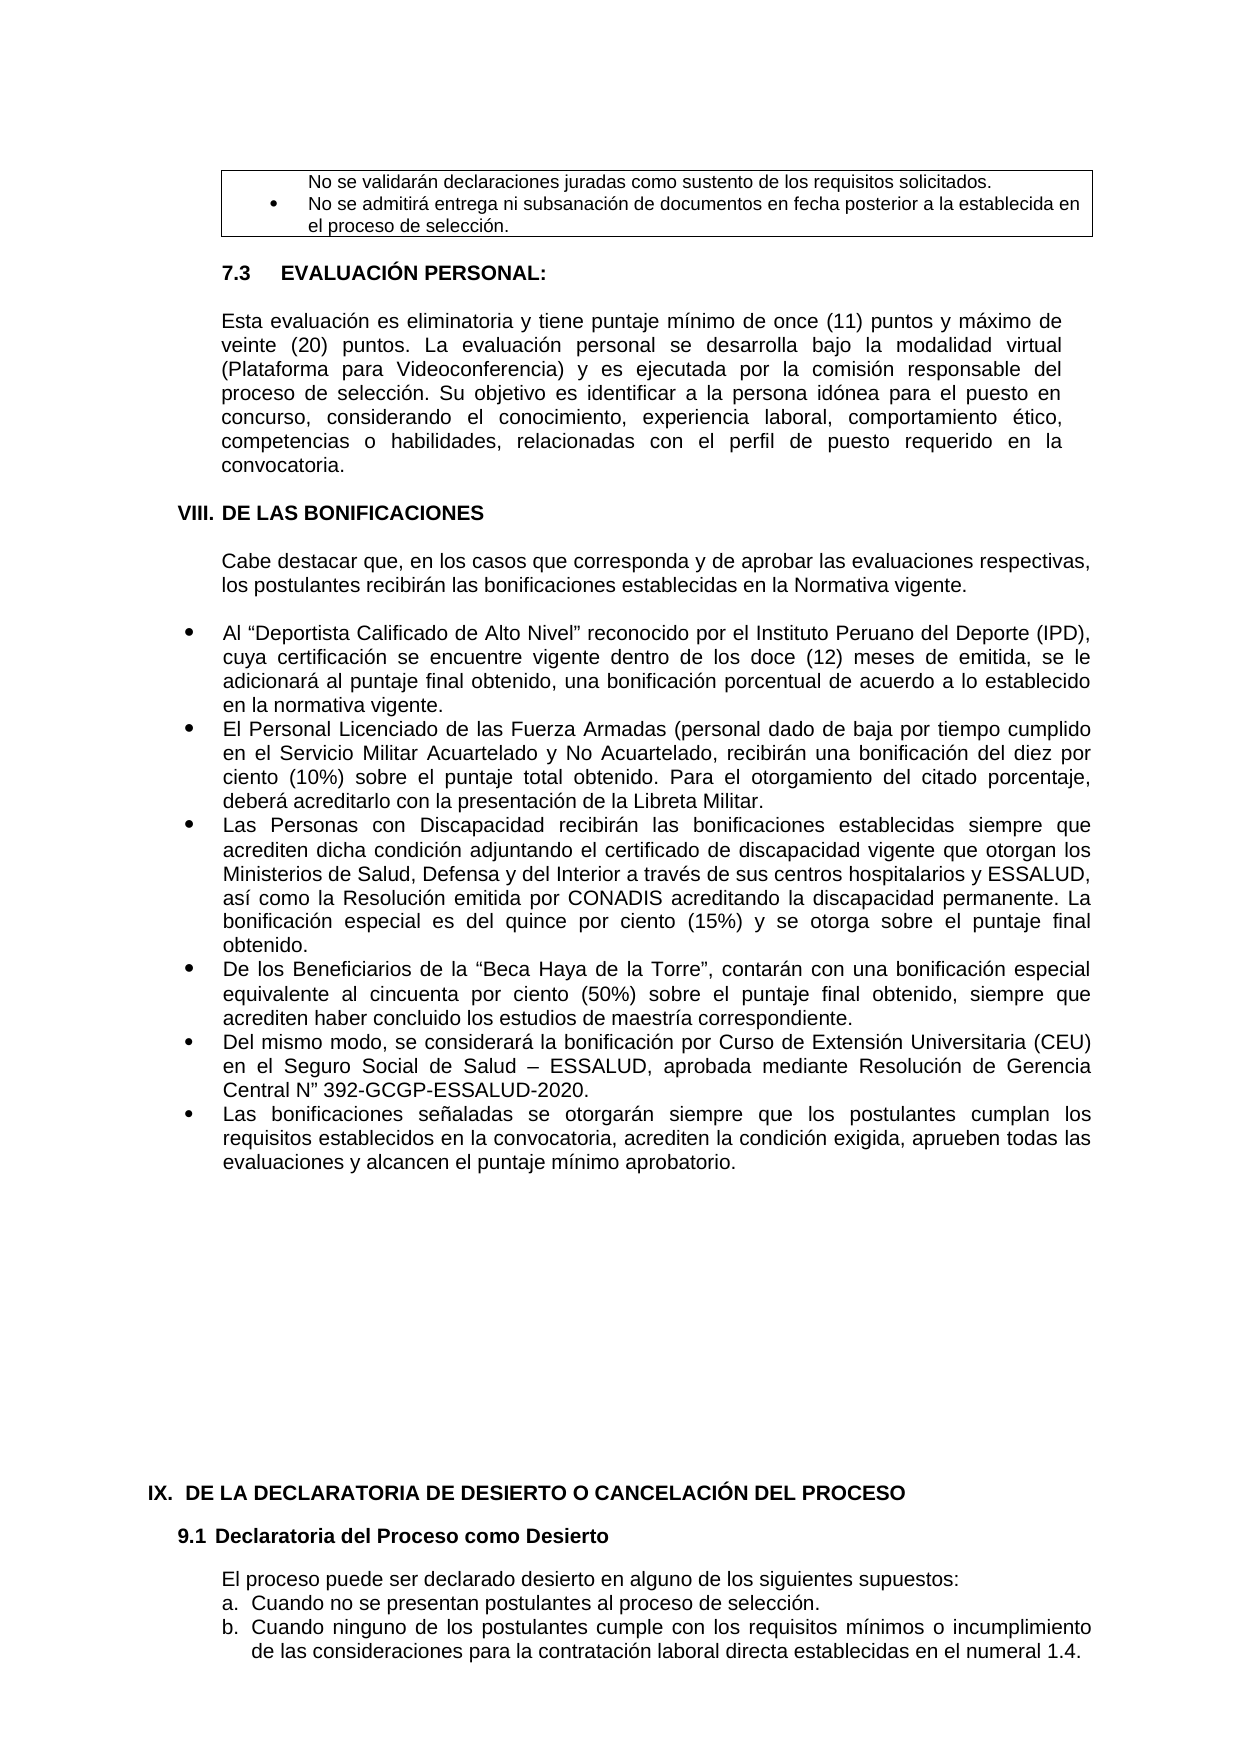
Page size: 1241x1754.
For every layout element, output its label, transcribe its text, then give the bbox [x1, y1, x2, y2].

list Las bonificaciones señaladas se otorgarán siempre que los postulantes cumplan los requisitos establecidos en la convocatoria, acrediten la condición exigida, aprueben todas las evaluaciones y alcancen el puntaje mínimo aprobatorio. [185, 1102, 1092, 1174]
text Esta evaluación es eliminatoria y tiene puntaje mínimo de once (11) puntos y máximo de veinte (20) puntos. La evaluación personal se desarrolla bajo la modalidad virtual (Plataforma para Videoconferencia) y es ejecutada por la comisión responsable del proceso de selección. Su objetivo es identificar a la persona idónea para el puesto en concurso, considerando el conocimiento, experiencia laboral, comportamiento ético, competencias o habilidades, relacionadas con el perfil de puesto requerido en la convocatoria. [221, 309, 1063, 477]
list Las Personas con Discapacidad recibirán las bonificaciones establecidas siempre que acrediten dicha condición adjuntando el certificado de discapacidad vigente que otorgan los Ministerios de Salud, Defensa y del Interior a través de sus centros hospitalarios y ESSALUD, así como la Resolución emitida por CONADIS acreditando la discapacidad permanente. La bonificación especial es del quince por ciento (15%) y se otorga sobre el puntaje final obtenido. [185, 813, 1092, 957]
text Cabe destacar que, en los casos que corresponda y de aprobar las evaluaciones respectivas, los postulantes recibirán las bonificaciones establecidas en la Normativa vigente. [221, 548, 1092, 596]
list De los Beneficiarios de la “Beca Haya de la Torre”, contarán con una bonificación especial equivalente al cincuenta por ciento (50%) sobre el puntaje final obtenido, siempre que acrediten haber concluido los estudios de maestría correspondiente. [185, 957, 1092, 1030]
list Cuando no se presentan postulantes al proceso de selección. [222, 1591, 1092, 1614]
list DE LA DECLARATORIA DE DESIERTO O CANCELACIÓN DEL PROCESO [148, 1480, 1092, 1504]
list Cuando ninguno de los postulantes cumple con los requisitos mínimos o incumplimiento de las consideraciones para la contratación laboral directa establecidas en el numeral 1.4. [222, 1614, 1092, 1662]
list El Personal Licenciado de las Fuerza Armadas (personal dado de baja por tiempo cumplido en el Servicio Militar Acuartelado y No Acuartelado, recibirán una bonificación del diez por ciento (10%) sobre el puntaje total obtenido. Para el otorgamiento del citado porcentaje, deberá acreditarlo con la presentación de la Libreta Militar. [185, 717, 1092, 813]
list Del mismo modo, se considerará la bonificación por Curso de Extensión Universitaria (CEU) en el Seguro Social de Salud – ESSALUD, aprobada mediante Resolución de Gerencia Central N” 392-GCGP-ESSALUD-2020. [185, 1030, 1092, 1102]
text El proceso puede ser declarado desierto en alguno de los siguientes supuestos: [221, 1567, 1092, 1591]
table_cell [222, 171, 1092, 236]
list EVALUACIÓN PERSONAL: [185, 261, 1063, 285]
list Declaratoria del Proceso como Desierto [177, 1523, 1092, 1547]
list DE LAS BONIFICACIONES [177, 501, 1092, 524]
list Al “Deportista Calificado de Alto Nivel” reconocido por el Instituto Peruano del Deporte (IPD), cuya certificación se encuentre vigente dentro de los doce (12) meses de emitida, se le adicionará al puntaje final obtenido, una bonificación porcentual de acuerdo a lo establecido en la normativa vigente. [185, 620, 1092, 717]
